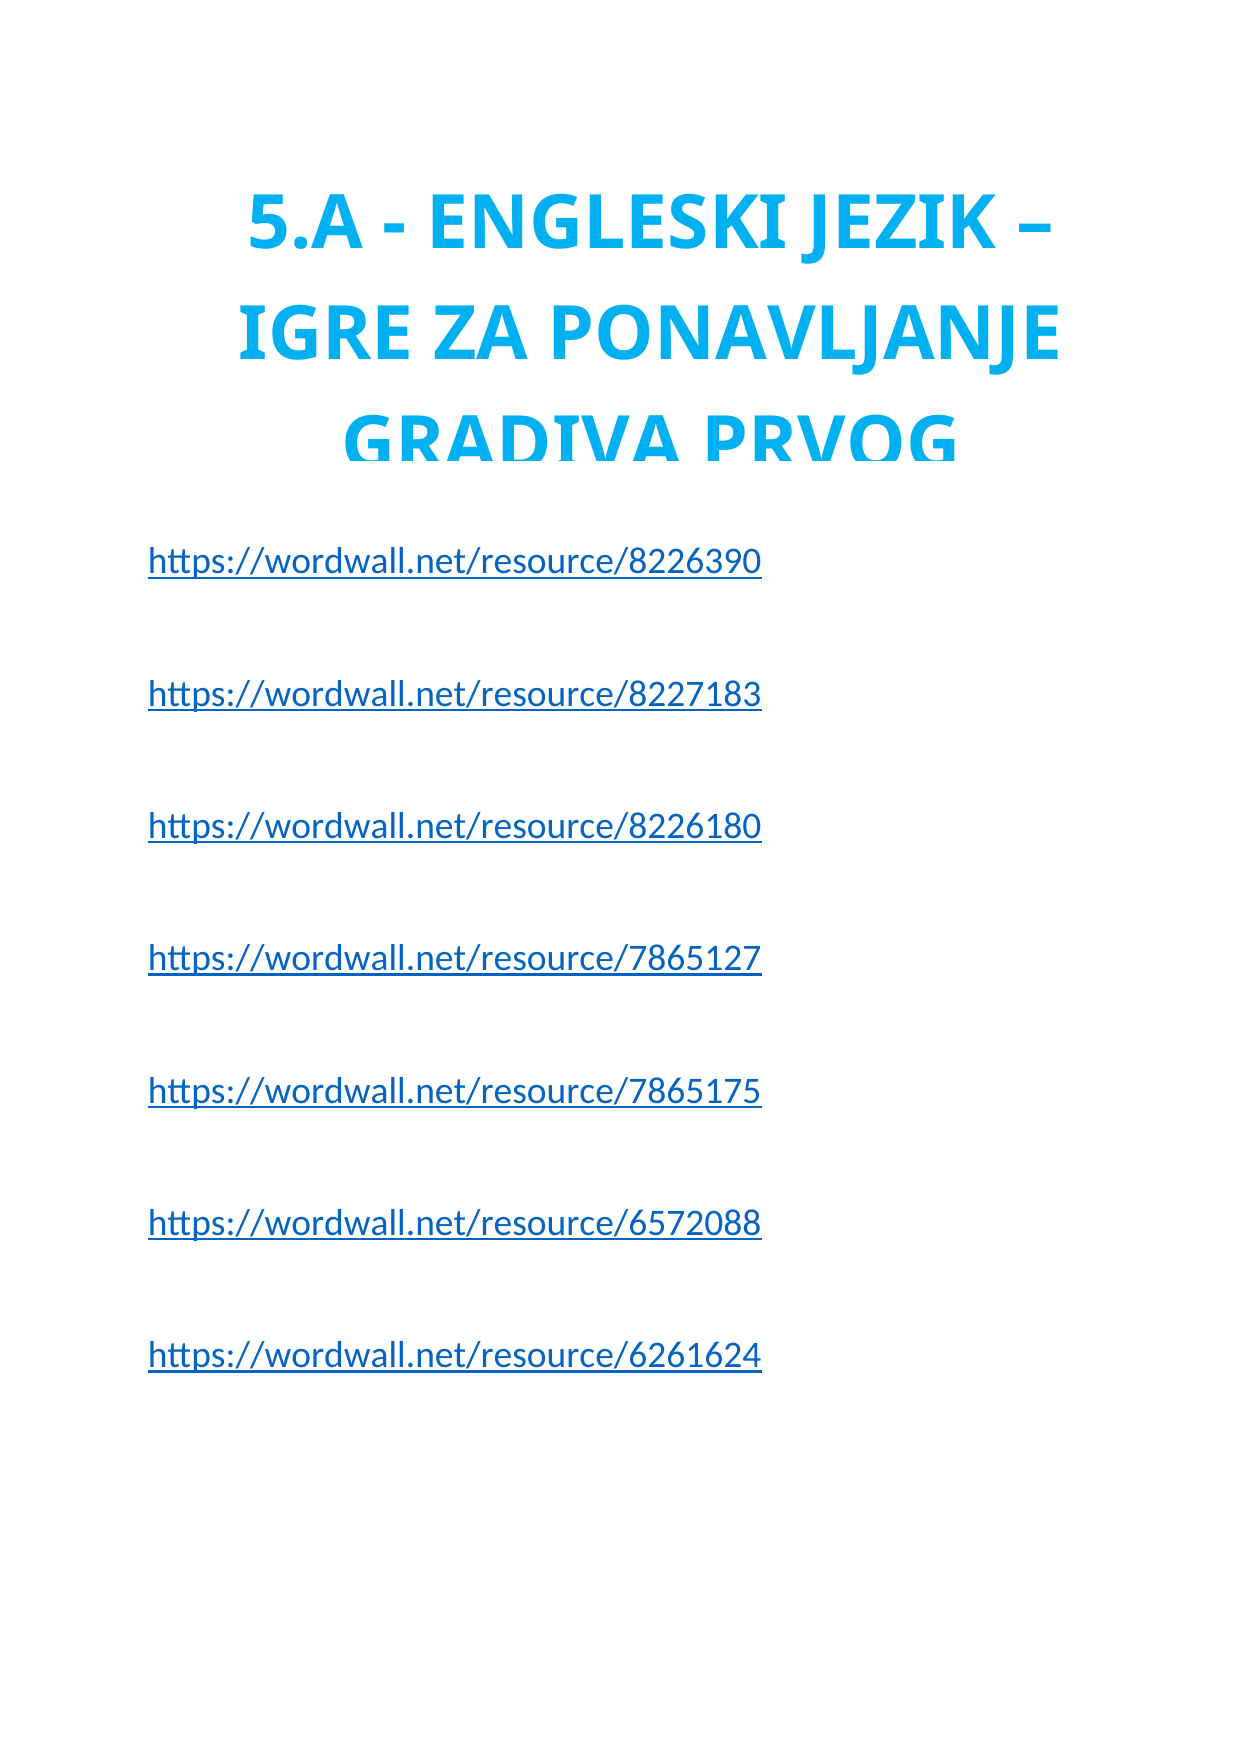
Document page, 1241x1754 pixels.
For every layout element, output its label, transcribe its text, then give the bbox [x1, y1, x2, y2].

text https://wordwall.net/resource/8226180 [148, 802, 1093, 848]
text https://wordwall.net/resource/6572088 [148, 1199, 1093, 1245]
text https://wordwall.net/resource/8226390 [148, 537, 1093, 583]
text https://wordwall.net/resource/7865127 [148, 934, 1093, 980]
text https://wordwall.net/resource/6261624 [148, 1331, 1093, 1377]
text https://wordwall.net/resource/7865175 [148, 1067, 1093, 1112]
text https://wordwall.net/resource/8227183 [148, 670, 1093, 716]
